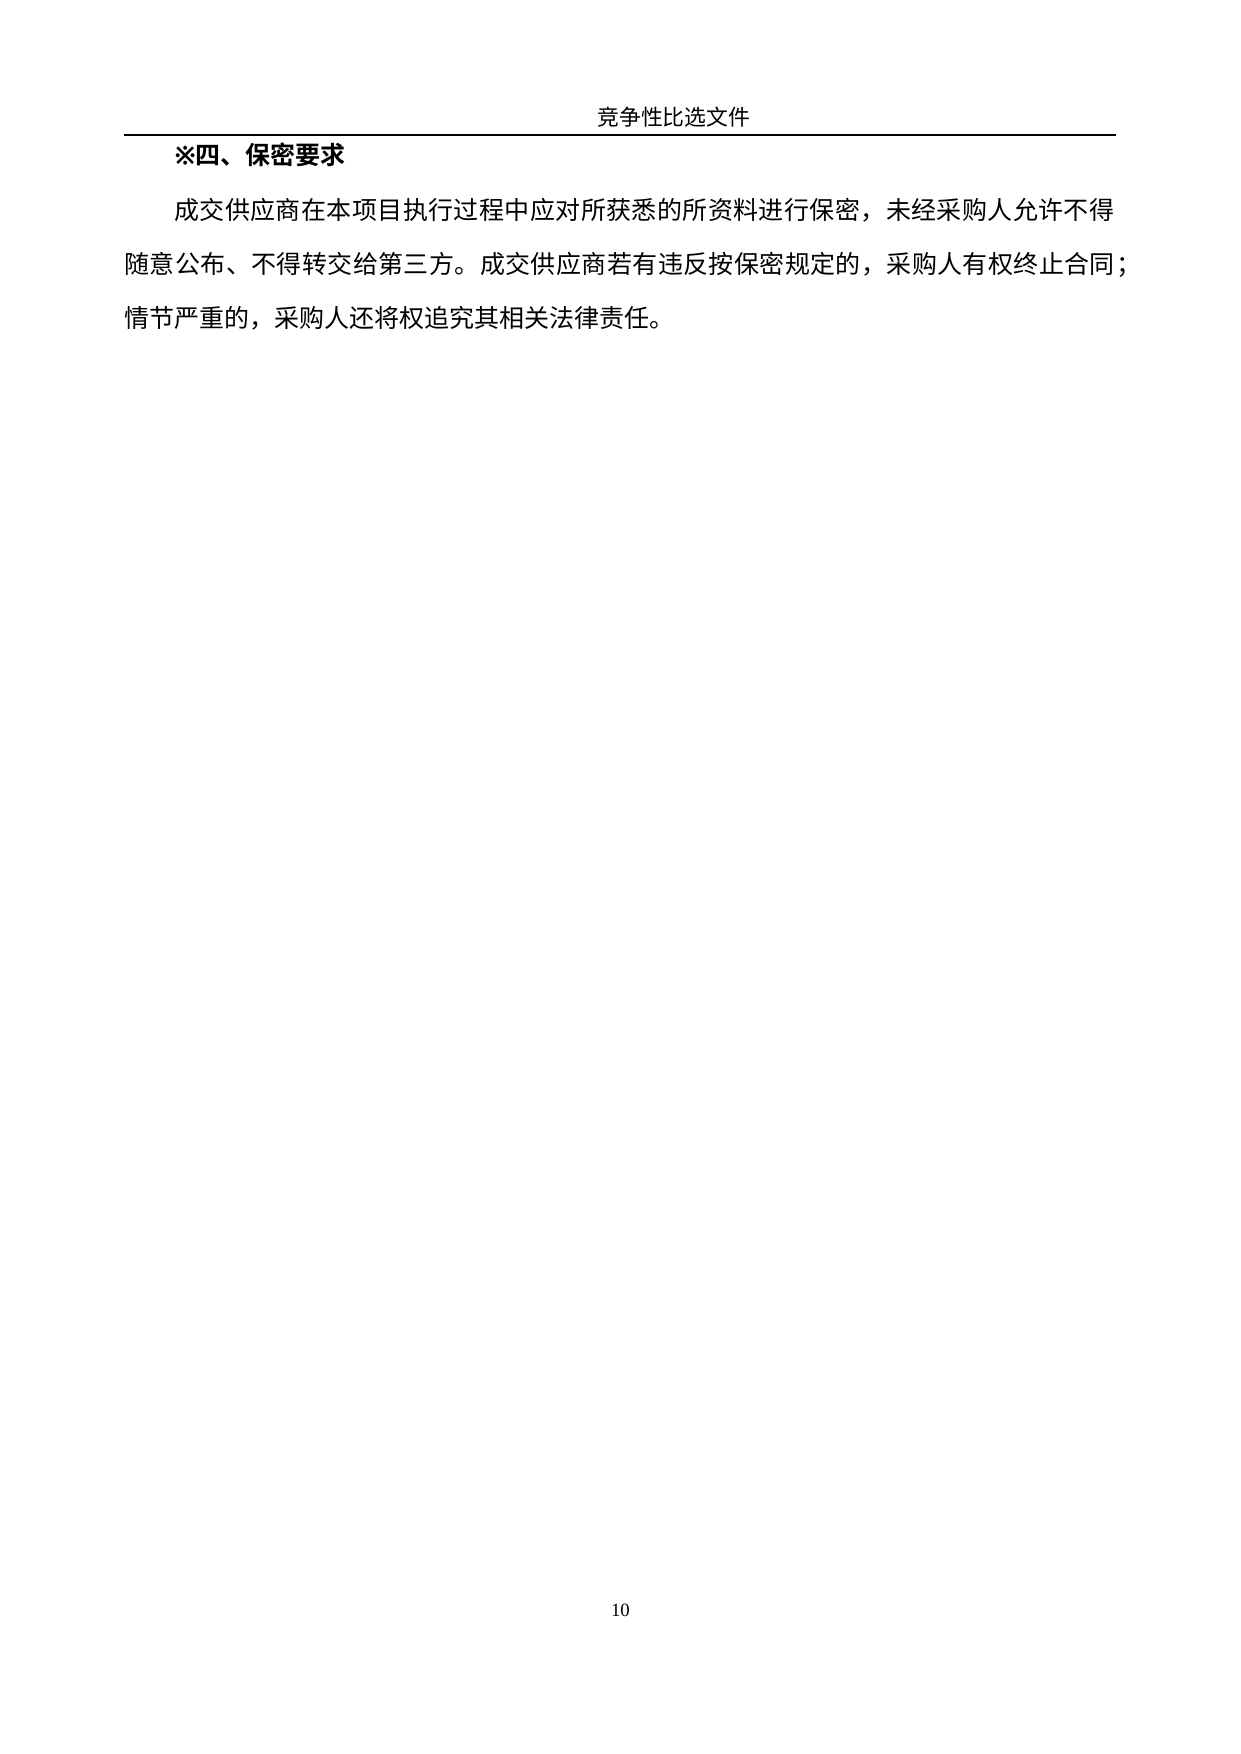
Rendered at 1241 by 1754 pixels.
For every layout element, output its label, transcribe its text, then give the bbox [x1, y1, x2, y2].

text 成交供应商在本项目执行过程中应对所获悉的所资料进行保密，未经采购人允许不得随意公布、不得转交给第三方。成交供应商若有违反按保密规定的，采购人有权终止合同；情节严重的，采购人还将权追究其相关法律责任。 [124, 190, 1116, 335]
subtitle ※四、保密要求 [124, 136, 1116, 172]
